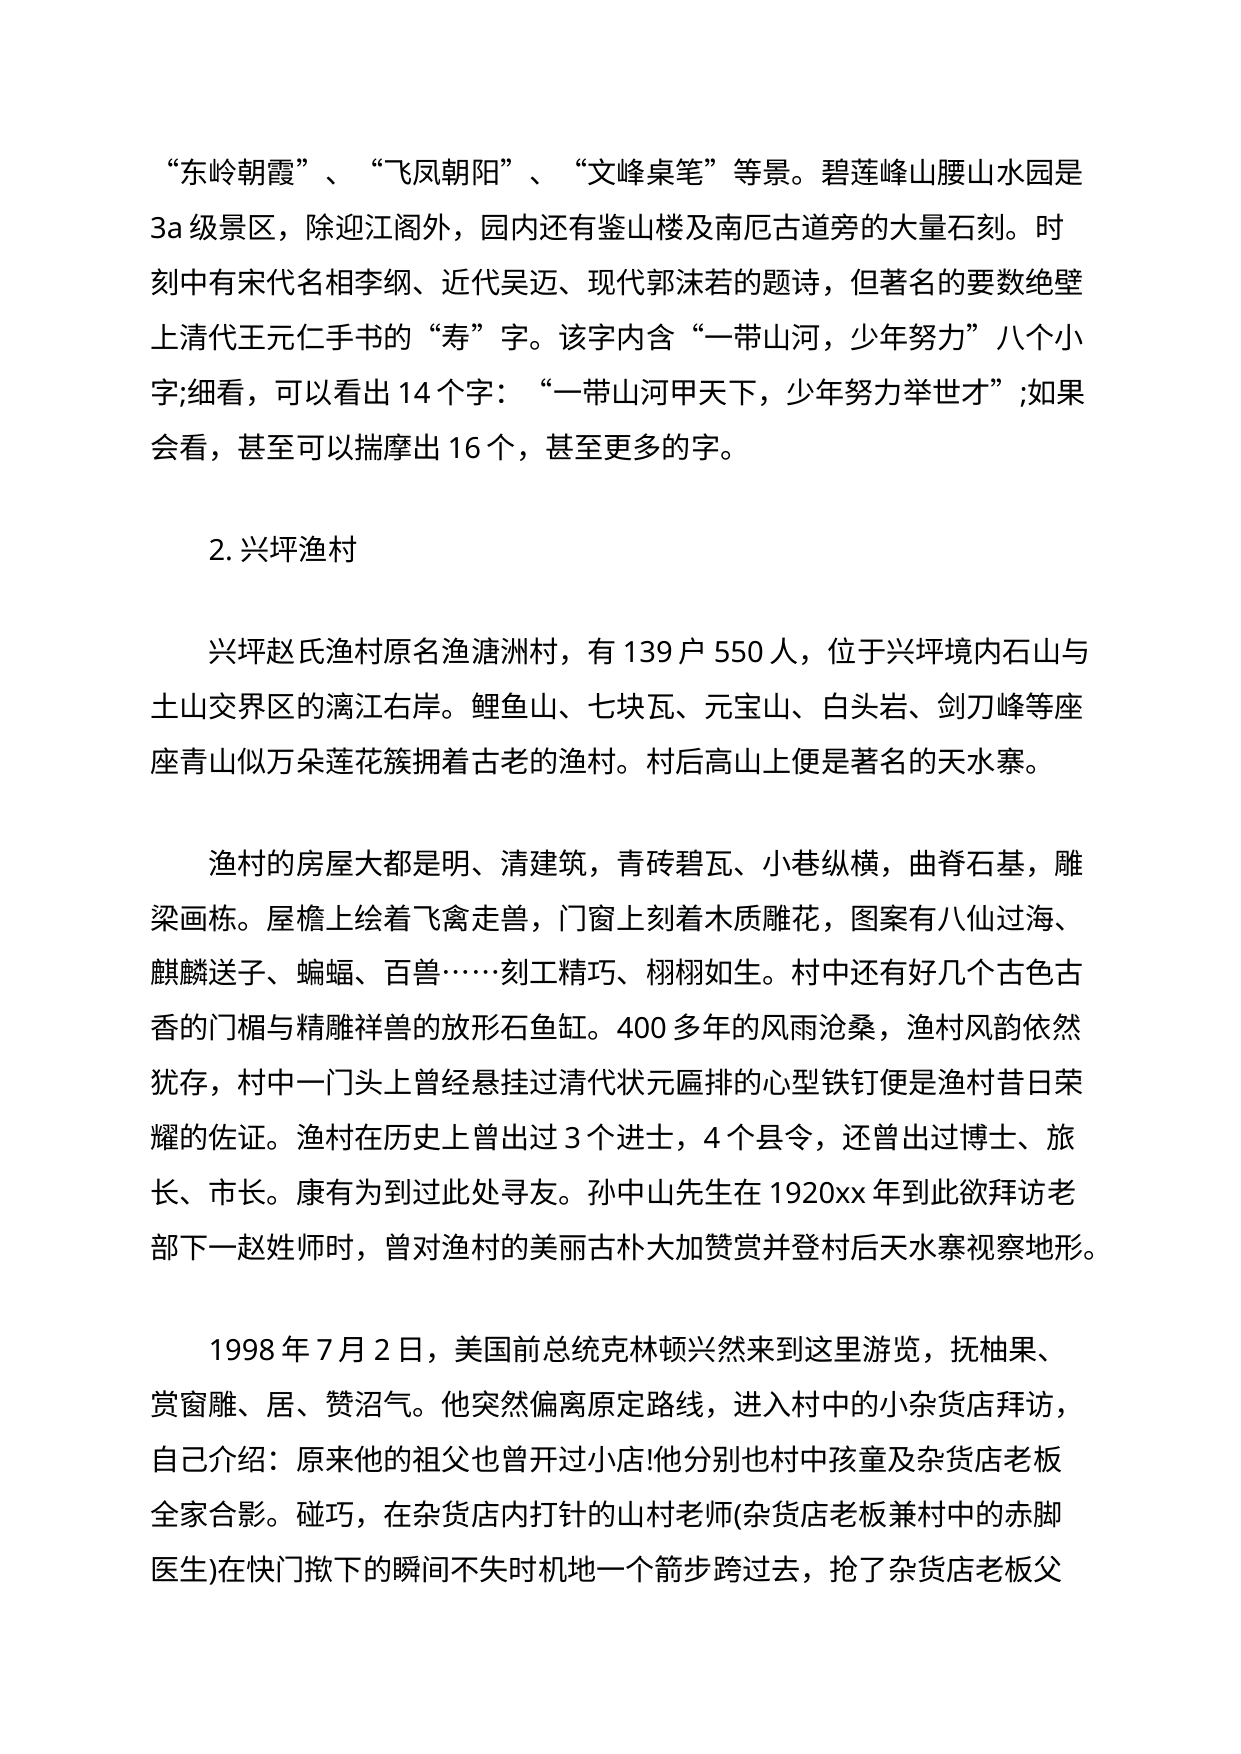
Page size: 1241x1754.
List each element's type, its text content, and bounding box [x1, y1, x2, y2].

text 渔村的房屋大都是明、清建筑，青砖碧瓦、小巷纵横，曲脊石基，雕梁画栋。屋檐上绘着飞禽走兽，门窗上刻着木质雕花，图案有八仙过海、麒麟送子、蝙蝠、百兽……刻工精巧、栩栩如生。村中还有好几个古色古香的门楣与精雕祥兽的放形石鱼缸。400多年的风雨沧桑，渔村风韵依然犹存，村中一门头上曾经悬挂过清代状元匾排的心型铁钉便是渔村昔日荣耀的佐证。渔村在历史上曾出过3个进士，4个县令，还曾出过博士、旅长、市长。康有为到过此处寻友。孙中山先生在1920xx年到此欲拜访老部下一赵姓师时，曾对渔村的美丽古朴大加赞赏并登村后天水寨视察地形。 [150, 840, 1090, 1267]
text 2. 兴坪渔村 [150, 527, 1090, 569]
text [150, 150, 1090, 467]
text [150, 1327, 1090, 1589]
text 兴坪赵氏渔村原名渔溏洲村，有139户550人，位于兴坪境内石山与土山交界区的漓江右岸。鲤鱼山、七块瓦、元宝山、白头岩、剑刀峰等座座青山似万朵莲花簇拥着古老的渔村。村后高山上便是著名的天水寨。 [150, 629, 1090, 781]
